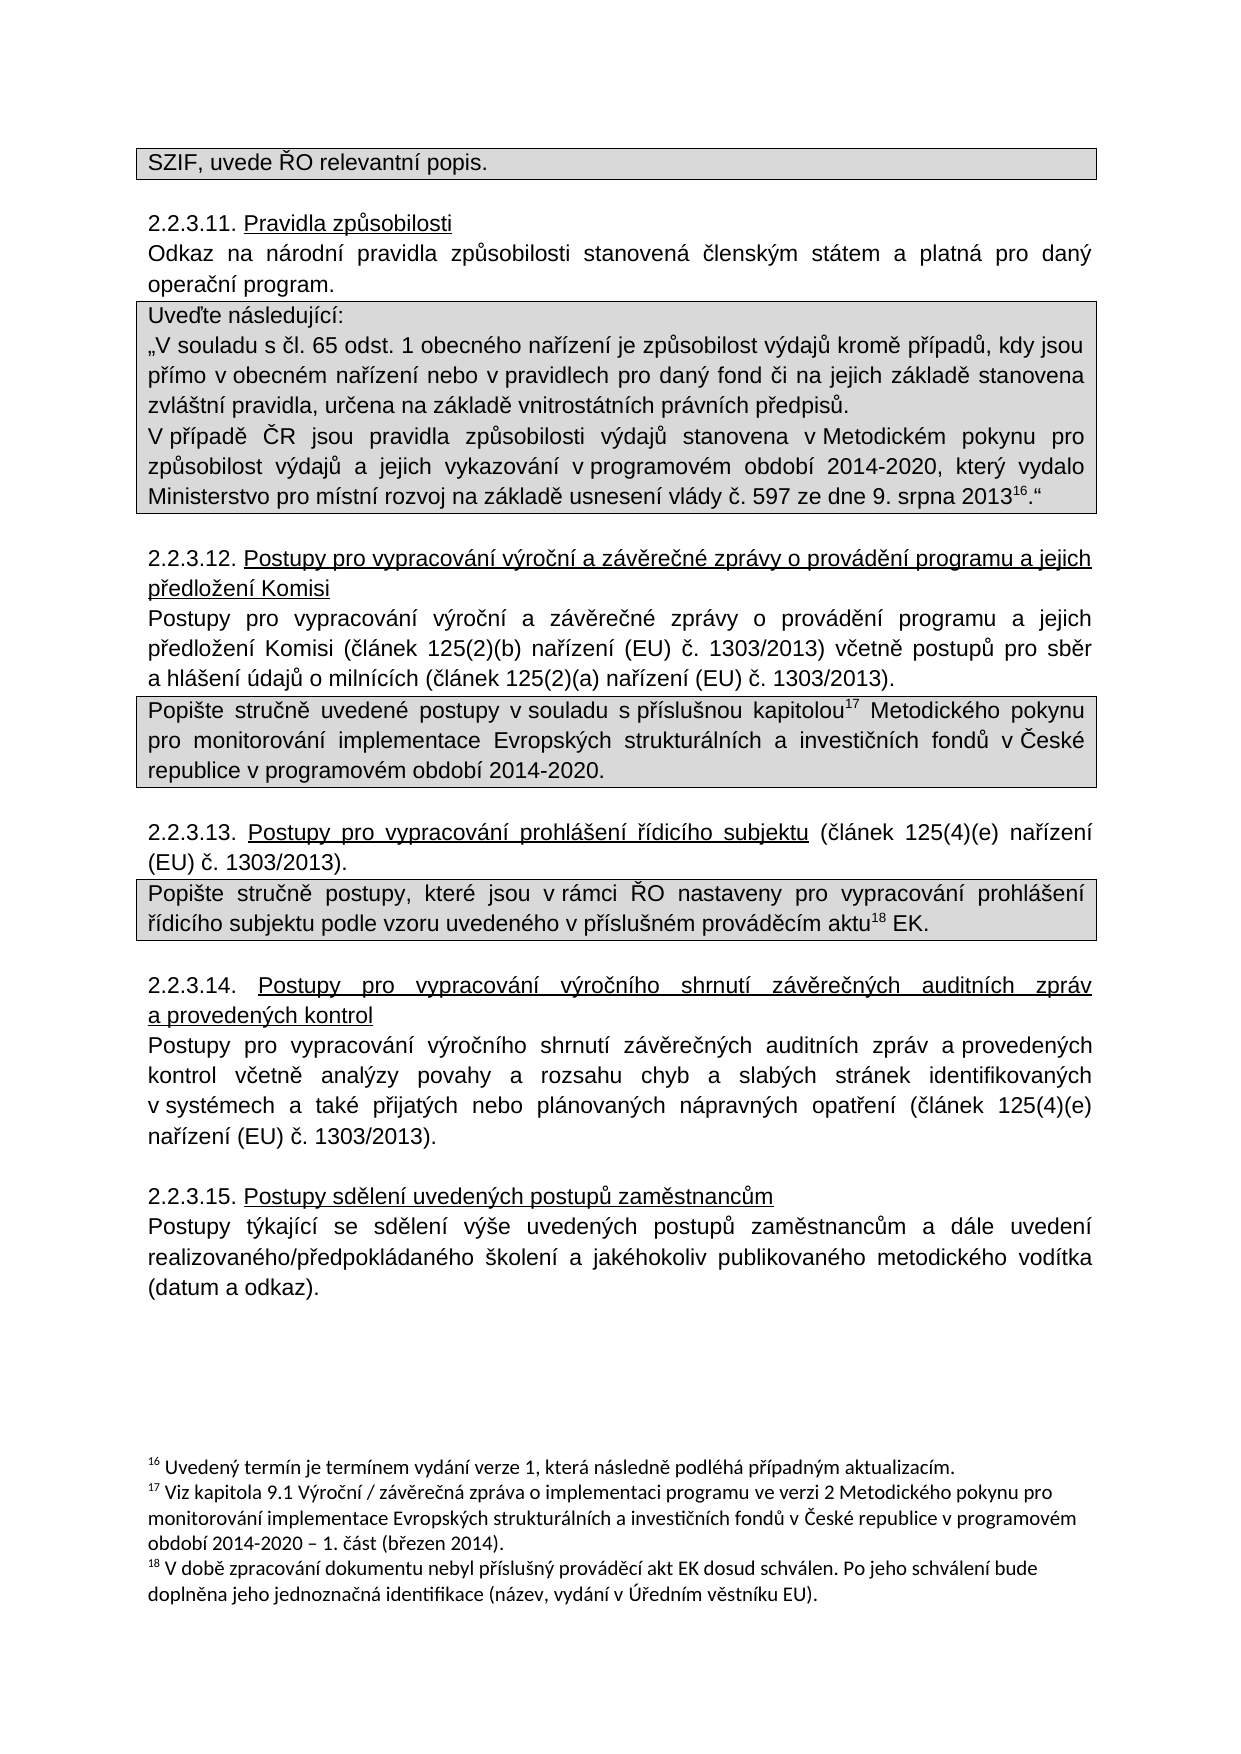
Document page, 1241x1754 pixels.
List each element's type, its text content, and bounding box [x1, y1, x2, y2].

text Postupy týkající se sdělení výše uvedených postupů zaměstnancům a dále uvedení realizovaného/předpokládaného školení a jakéhokoliv publikovaného metodického vodítka (datum a odkaz). [148, 1213, 1093, 1300]
text Odkaz na národní pravidla způsobilosti stanovená členským státem a platná pro daný operační program. [148, 240, 1093, 297]
text 2.2.3.14. Postupy pro vypracování výročního shrnutí závěrečných auditních zpráv a provedených kontrol [148, 972, 1093, 1028]
table_header Popište stručně uvedené postupy v souladu s příslušnou kapitolou Metodického pokynu pro monitorování implementace Evropských strukturálních a investičních fondů v České republice v programovém období 2014-2020. [137, 697, 1096, 787]
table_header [137, 149, 1096, 179]
table_header Popište stručně postupy, které jsou v rámci ŘO nastaveny pro vypracování prohlášení řídicího subjektu podle vzoru uvedeného v příslušném prováděcím aktu EK. [137, 880, 1096, 940]
text 2.2.3.12. Postupy pro vypracování výroční a závěrečné zprávy o provádění programu a jejich předložení Komisi [148, 544, 1093, 601]
text 2.2.3.15. Postupy sdělení uvedených postupů zaměstnancům [148, 1183, 1093, 1209]
text Postupy pro vypracování výročního shrnutí závěrečných auditních zpráv a provedených kontrol včetně analýzy povahy a rozsahu chyb a slabých stránek identifikovaných v systémech a také přijatých nebo plánovaných nápravných opatření (článek 125(4)(e) nařízení (EU) č. 1303/2013). [148, 1032, 1093, 1149]
table_header Uveďte následující: „V souladu s čl. 65 odst. 1 obecného nařízení je způsobilost výdajů kromě případů, kdy jsou přímo v obecném nařízení nebo v pravidlech pro daný fond či na jejich základě stanovena zvláštní pravidla, určena na základě vnitrostátních právních předpisů. V případě ČR jsou pravidla způsobilosti výdajů stanovena v Metodickém pokynu pro způsobilost výdajů a jejich vykazování v programovém období 2014-2020, který vydalo Ministerstvo pro místní rozvoj na základě usnesení vlády č. 597 ze dne 9. srpna 2013.“ [137, 302, 1096, 513]
text Postupy pro vypracování výroční a závěrečné zprávy o provádění programu a jejich předložení Komisi (článek 125(2)(b) nařízení (EU) č. 1303/2013) včetně postupů pro sběr a hlášení údajů o milnících (článek 125(2)(a) nařízení (EU) č. 1303/2013). [148, 605, 1093, 692]
text 2.2.3.11. Pravidla způsobilosti [148, 210, 1093, 236]
text 2.2.3.13. Postupy pro vypracování prohlášení řídicího subjektu (článek 125(4)(e) nařízení (EU) č. 1303/2013). [148, 818, 1093, 875]
